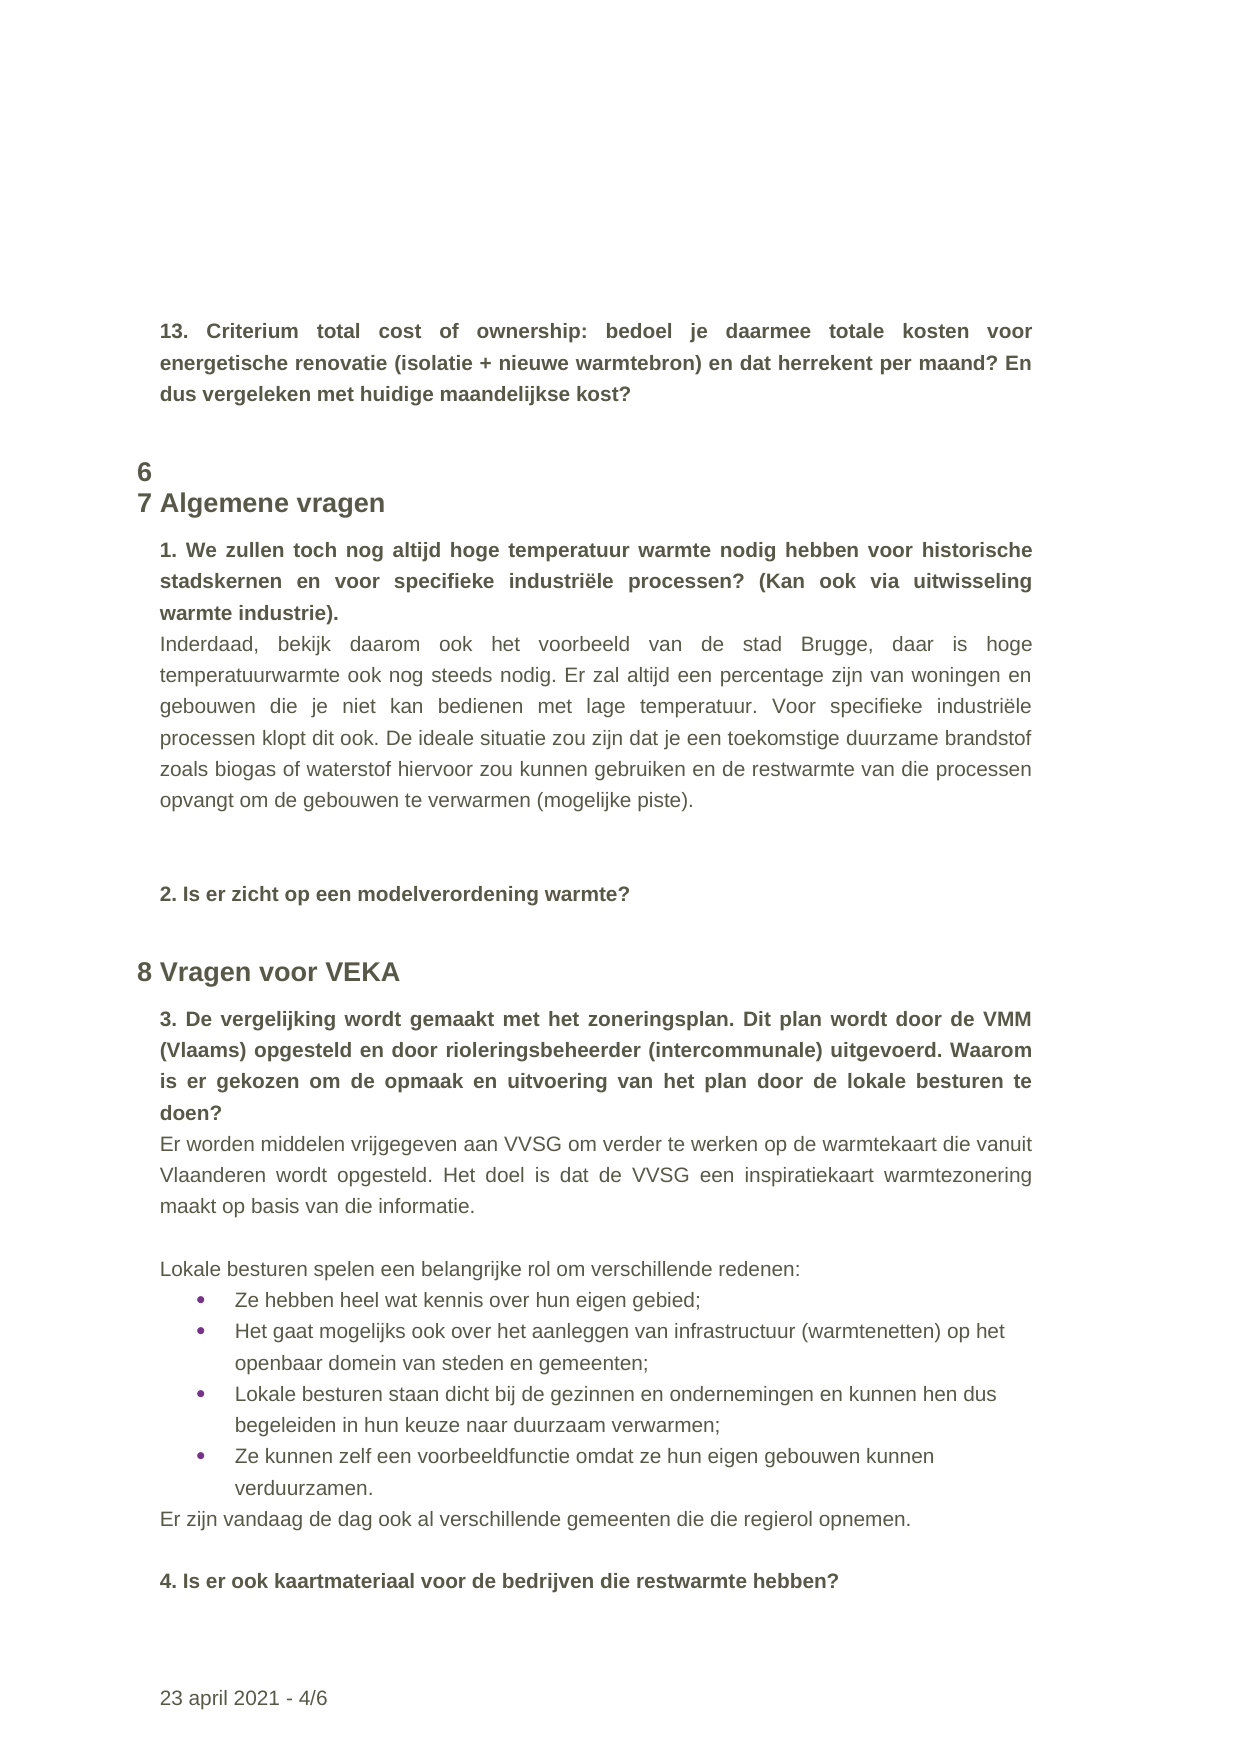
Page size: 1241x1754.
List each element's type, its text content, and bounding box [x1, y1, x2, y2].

text Lokale besturen spelen een belangrijke rol om verschillende redenen: [159, 1249, 1033, 1281]
text 2. Is er zicht op een modelverordening warmte? [159, 874, 1033, 906]
text 3. De vergelijking wordt gemaakt met het zoneringsplan. Dit plan wordt door de VMM (Vlaams) opgesteld en door rioleringsbeheerder (intercommunale) uitgevoerd. Waarom is er gekozen om de opmaak en uitvoering van het plan door de lokale besturen te doen? [159, 999, 1033, 1124]
text Er worden middelen vrijgegeven aan VVSG om verder te werken op de warmtekaart die vanuit Vlaanderen wordt opgesteld. Het doel is dat de VVSG een inspiratiekaart warmtezonering maakt op basis van die informatie. [159, 1124, 1033, 1218]
text Ze hebben heel wat kennis over hun eigen gebied; [197, 1281, 1033, 1312]
text Het gaat mogelijks ook over het aanleggen van infrastructuur (warmtenetten) op het openbaar domein van steden en gemeenten; [197, 1312, 1033, 1374]
text 13. Criterium total cost of ownership: bedoel je daarmee totale kosten voor energetische renovatie (isolatie + nieuwe warmtebron) en dat herrekent per maand? En dus vergeleken met huidige maandelijkse kost? [159, 312, 1033, 406]
subtitle Vragen voor VEKA [159, 956, 1033, 987]
text Lokale besturen staan dicht bij de gezinnen en ondernemingen en kunnen hen dus begeleiden in hun keuze naar duurzaam verwarmen; [197, 1374, 1033, 1437]
text Ze kunnen zelf een voorbeeldfunctie omdat ze hun eigen gebouwen kunnen verduurzamen. [197, 1437, 1033, 1499]
text 4. Is er ook kaartmateriaal voor de bedrijven die restwarmte hebben? [159, 1562, 1033, 1593]
subtitle Algemene vragen [159, 487, 1033, 518]
text Inderdaad, bekijk daarom ook het voorbeeld van de stad Brugge, daar is hoge temperatuurwarmte ook nog steeds nodig. Er zal altijd een percentage zijn van woningen en gebouwen die je niet kan bedienen met lage temperatuur. Voor specifieke industriële processen klopt dit ook. De ideale situatie zou zijn dat je een toekomstige duurzame brandstof zoals biogas of waterstof hiervoor zou kunnen gebruiken en de restwarmte van die processen opvangt om de gebouwen te verwarmen (mogelijke piste). [159, 624, 1033, 812]
text 1. We zullen toch nog altijd hoge temperatuur warmte nodig hebben voor historische stadskernen en voor specifieke industriële processen? (Kan ook via uitwisseling warmte industrie). [159, 531, 1033, 624]
list Er zijn vandaag de dag ook al verschillende gemeenten die die regierol opnemen. [159, 1499, 1033, 1531]
